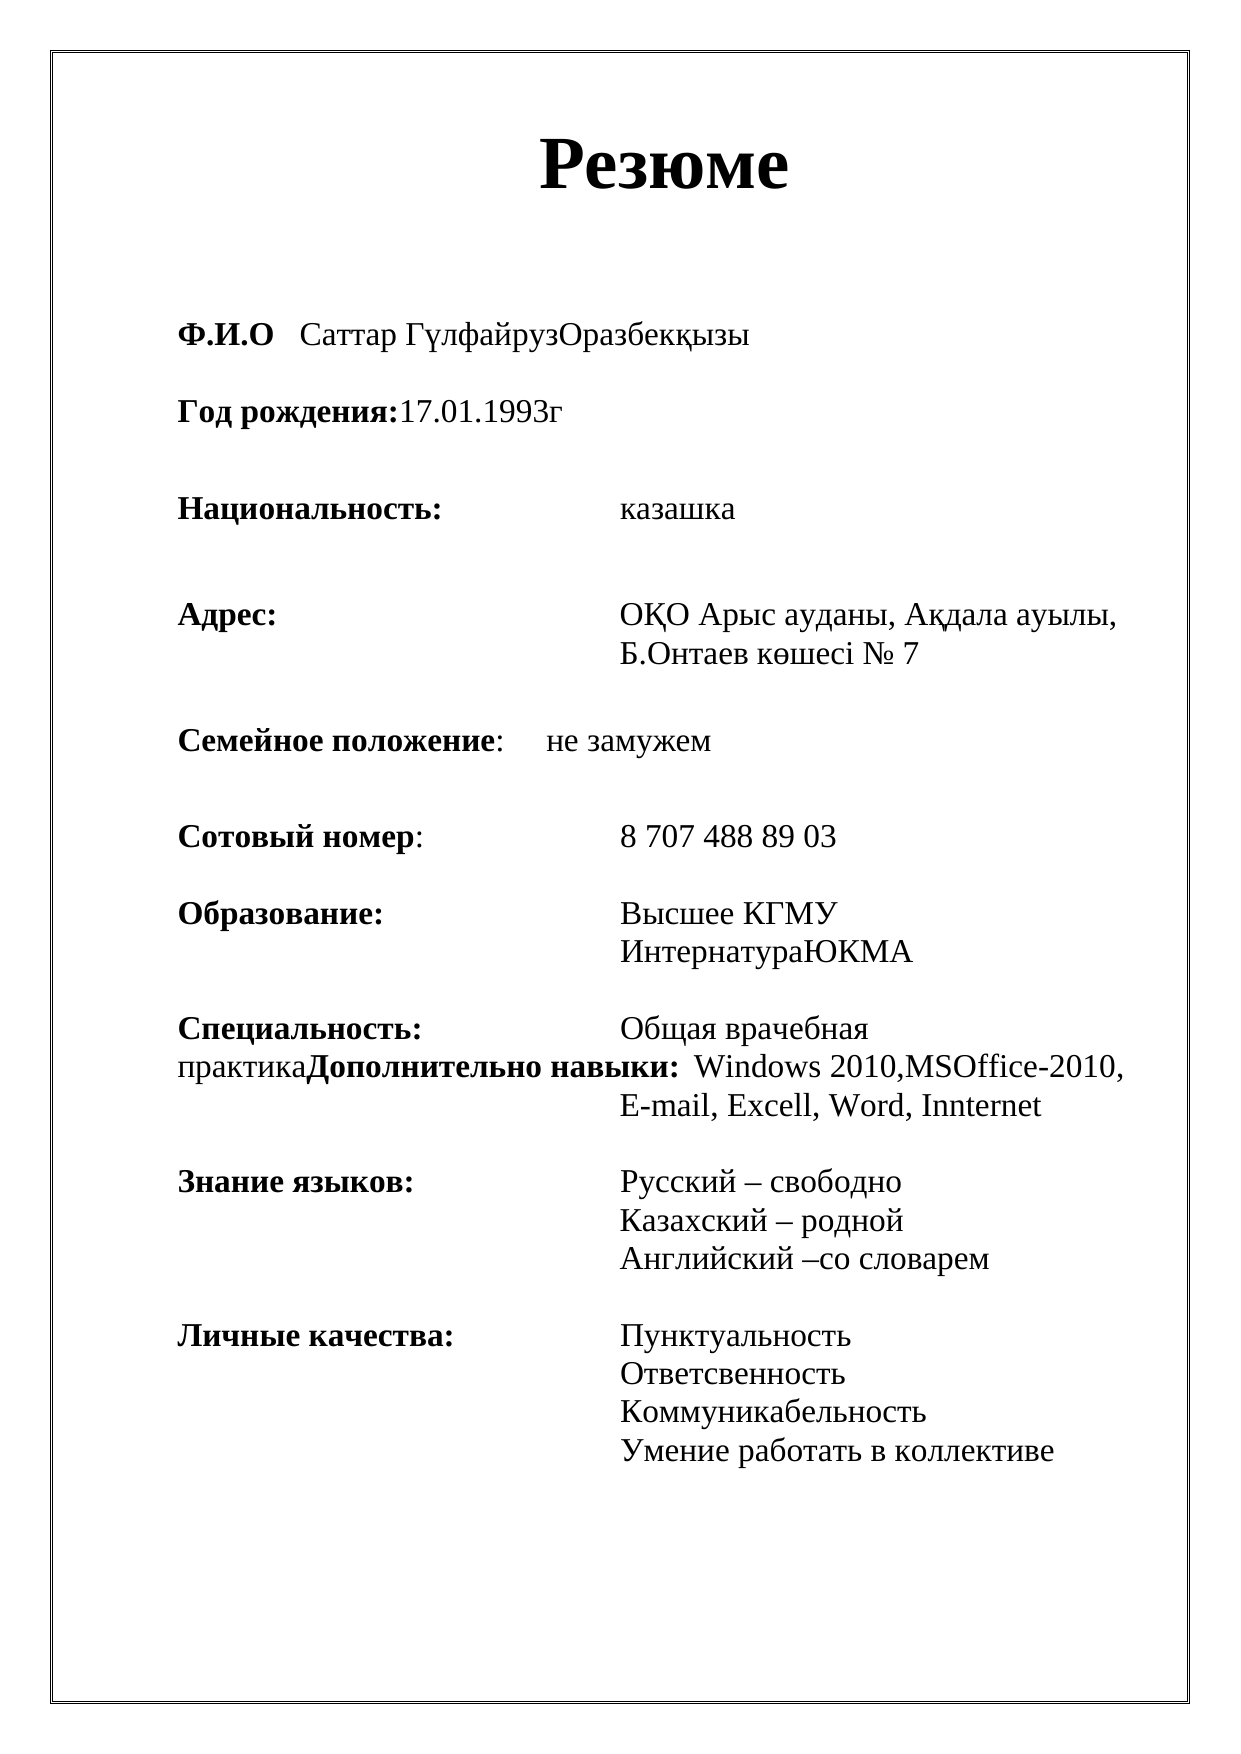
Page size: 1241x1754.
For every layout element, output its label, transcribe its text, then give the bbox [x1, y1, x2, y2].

list Умение работать в коллективе [620, 1430, 1152, 1468]
text Адрес: ОҚО Арыс ауданы, Ақдала ауылы, Б.Онтаев көшесі № 7 [177, 595, 1152, 671]
list Коммуникабельность [620, 1391, 1152, 1430]
list E-mail, Excell, Word, Innternet [619, 1085, 1152, 1123]
text Резюме [177, 118, 1152, 204]
text ИнтернатураЮКМА [177, 932, 1152, 970]
text Семейное положение: не замужем [177, 681, 1152, 758]
text Национальность: казашка [177, 488, 1152, 527]
text Образование: Высшее КГМУ [177, 893, 1152, 932]
text Ф.И.О Саттар ГүлфайрузОразбекқызы Год рождения:17.01.1993г [177, 315, 1152, 430]
list Английский –со словарем [546, 1238, 1152, 1277]
text Специальность: Общая врачебная практикаДополнительно навыки: Windows 2010,MSOffice-2010, [177, 1008, 1152, 1085]
text Сотовый номер: 8 707 488 89 03 [177, 817, 1152, 855]
list Знание языков: Русский – свободно [177, 1162, 1152, 1200]
list Ответсвенность [620, 1353, 1152, 1391]
list Казахский – родной [546, 1200, 1152, 1238]
text Личные качества: Пунктуальность [177, 1315, 1152, 1353]
